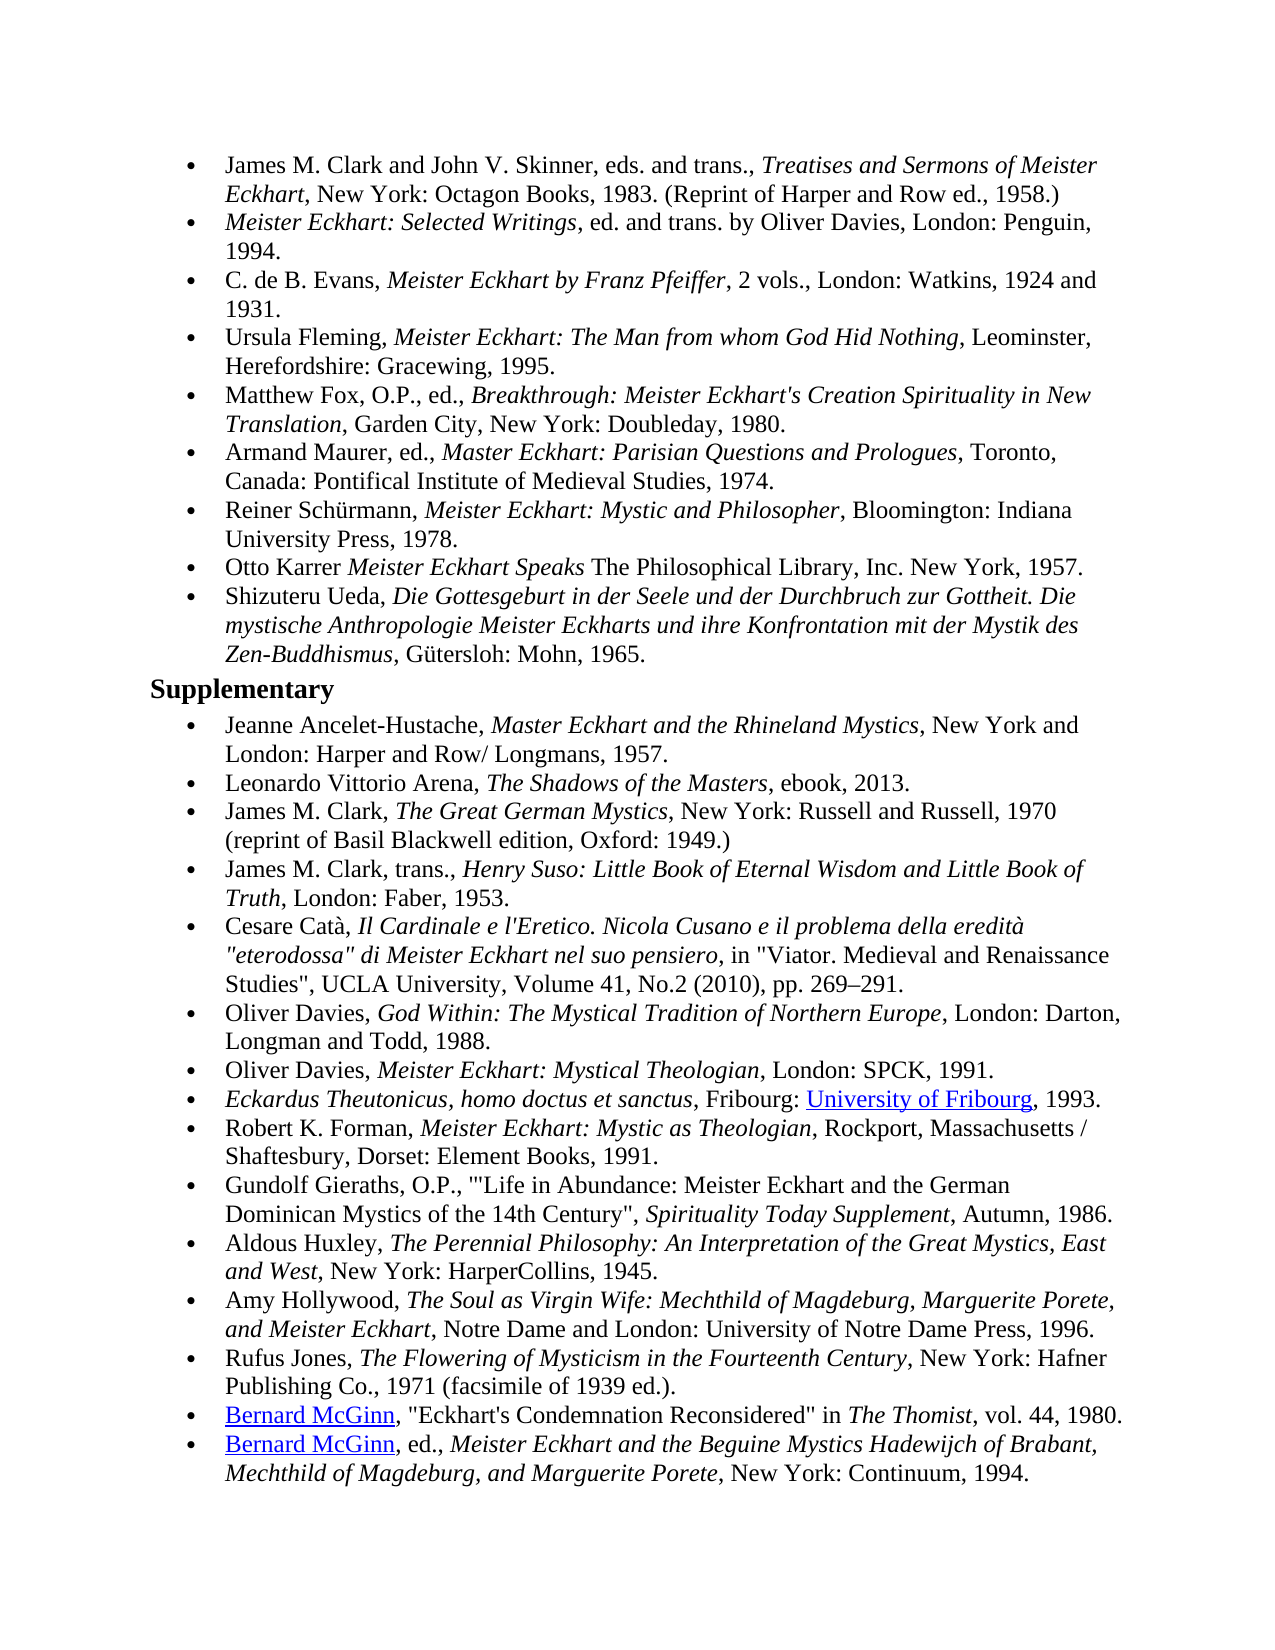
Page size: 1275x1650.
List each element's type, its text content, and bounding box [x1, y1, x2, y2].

list James M. Clark, The Great German Mystics, New York: Russell and Russell, 1970 (reprint of Basil Blackwell edition, Oxford: 1949.) [187, 796, 1125, 854]
list Shizuteru Ueda, Die Gottesgeburt in der Seele und der Durchbruch zur Gottheit. Die mystische Anthropologie Meister Eckharts und ihre Konfrontation mit der Mystik des Zen-Buddhismus, Gütersloh: Mohn, 1965. [187, 581, 1125, 667]
list Eckardus Theutonicus, homo doctus et sanctus, Fribourg: University of Fribourg, 1993. [187, 1084, 1125, 1113]
list Oliver Davies, Meister Eckhart: Mystical Theologian, London: SPCK, 1991. [187, 1055, 1125, 1084]
list Matthew Fox, O.P., ed., Breakthrough: Meister Eckhart's Creation Spirituality in New Translation, Garden City, New York: Doubleday, 1980. [187, 380, 1125, 437]
list Ursula Fleming, Meister Eckhart: The Man from whom God Hid Nothing, Leominster, Herefordshire: Gracewing, 1995. [187, 322, 1125, 380]
list Aldous Huxley, The Perennial Philosophy: An Interpretation of the Great Mystics, East and West, New York: HarperCollins, 1945. [187, 1228, 1125, 1285]
list Bernard McGinn, "Eckhart's Condemnation Reconsidered" in The Thomist, vol. 44, 1980. [187, 1400, 1125, 1429]
list James M. Clark and John V. Skinner, eds. and trans., Treatises and Sermons of Meister Eckhart, New York: Octagon Books, 1983. (Reprint of Harper and Row ed., 1958.) [187, 150, 1125, 207]
list James M. Clark, trans., Henry Suso: Little Book of Eternal Wisdom and Little Book of Truth, London: Faber, 1953. [187, 854, 1125, 911]
list Oliver Davies, God Within: The Mystical Tradition of Northern Europe, London: Darton, Longman and Todd, 1988. [187, 998, 1125, 1055]
list Bernard McGinn, ed., Meister Eckhart and the Beguine Mystics Hadewijch of Brabant, Mechthild of Magdeburg, and Marguerite Porete, New York: Continuum, 1994. [187, 1429, 1125, 1486]
list Jeanne Ancelet-Hustache, Master Eckhart and the Rhineland Mystics, New York and London: Harper and Row/ Longmans, 1957. [187, 710, 1125, 768]
list Rufus Jones, The Flowering of Mysticism in the Fourteenth Century, New York: Hafner Publishing Co., 1971 (facsimile of 1939 ed.). [187, 1343, 1125, 1400]
list Armand Maurer, ed., Master Eckhart: Parisian Questions and Prologues, Toronto, Canada: Pontifical Institute of Medieval Studies, 1974. [187, 437, 1125, 495]
list Cesare Catà, Il Cardinale e l'Eretico. Nicola Cusano e il problema della eredità "eterodossa" di Meister Eckhart nel suo pensiero, in "Viator. Medieval and Renaissance Studies", UCLA University, Volume 41, No.2 (2010), pp. 269–291. [187, 911, 1125, 998]
list Reiner Schürmann, Meister Eckhart: Mystic and Philosopher, Bloomington: Indiana University Press, 1978. [187, 495, 1125, 552]
list Meister Eckhart: Selected Writings, ed. and trans. by Oliver Davies, London: Penguin, 1994. [187, 207, 1125, 265]
list Gundolf Gieraths, O.P., '"Life in Abundance: Meister Eckhart and the German Dominican Mystics of the 14th Century", Spirituality Today Supplement, Autumn, 1986. [187, 1170, 1125, 1228]
list Otto Karrer Meister Eckhart Speaks The Philosophical Library, Inc. New York, 1957. [187, 552, 1125, 581]
list C. de B. Evans, Meister Eckhart by Franz Pfeiffer, 2 vols., London: Watkins, 1924 and 1931. [187, 265, 1125, 322]
list Robert K. Forman, Meister Eckhart: Mystic as Theologian, Rockport, Massachusetts / Shaftesbury, Dorset: Element Books, 1991. [187, 1113, 1125, 1170]
list Amy Hollywood, The Soul as Virgin Wife: Mechthild of Magdeburg, Marguerite Porete, and Meister Eckhart, Notre Dame and London: University of Notre Dame Press, 1996. [187, 1285, 1125, 1343]
list Leonardo Vittorio Arena, The Shadows of the Masters, ebook, 2013. [187, 768, 1125, 796]
text Supplementary [150, 673, 1125, 705]
